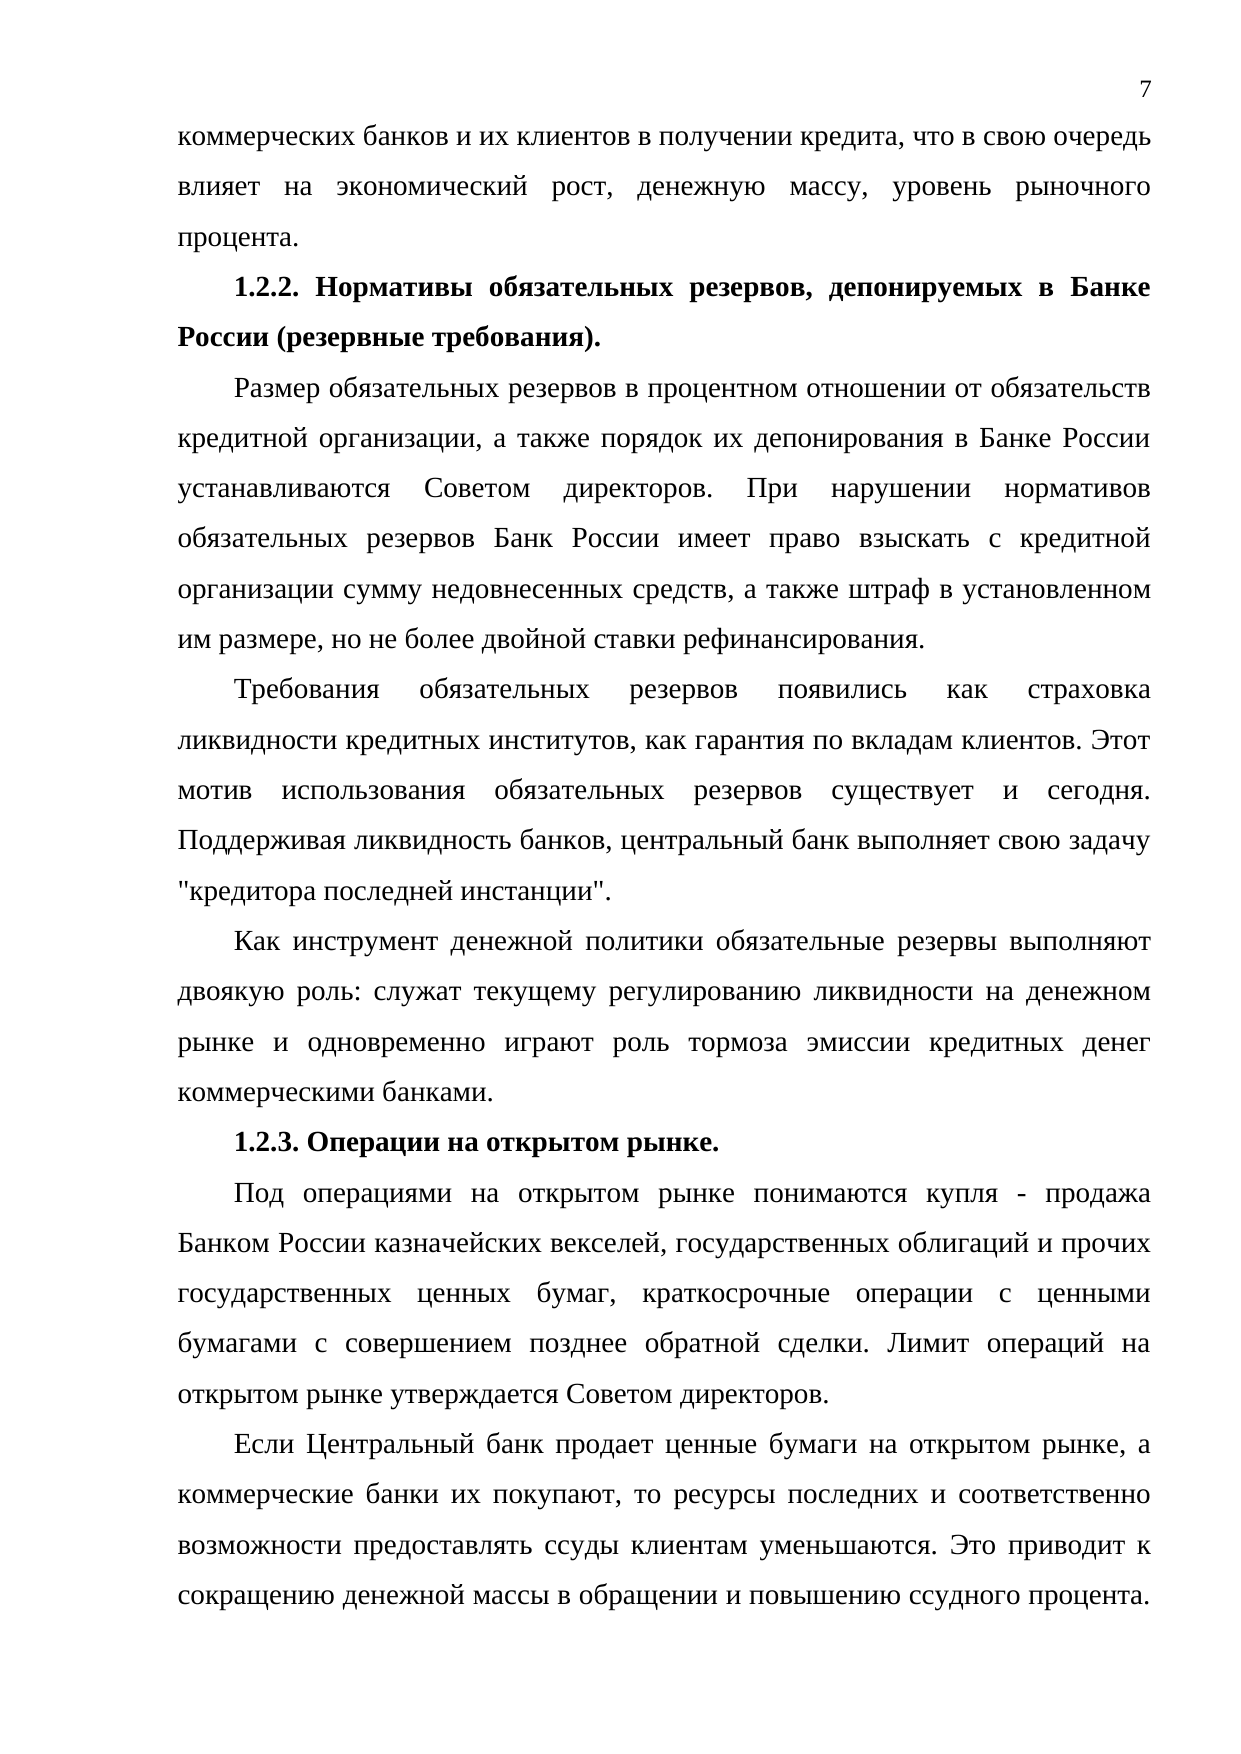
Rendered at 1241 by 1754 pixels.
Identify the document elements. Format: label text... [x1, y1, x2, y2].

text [177, 118, 1152, 252]
text Размер обязательных резервов в процентном отношении от обязательств кредитной организации, а также порядок их депонирования в Банке России устанавливаются Советом директоров. При нарушении нормативов обязательных резервов Банк России имеет право взыскать с кредитной организации сумму недовнесенных средств, а также штраф в установленном им размере, но не более двойной ставки рефинансирования. [177, 370, 1152, 655]
text Под операциями на открытом рынке понимаются купля - продажа Банком России казначейских векселей, государственных облигаций и прочих государственных ценных бумаг, краткосрочные операции с ценными бумагами с совершением позднее обратной сделки. Лимит операций на открытом рынке утверждается Советом директоров. [177, 1175, 1152, 1409]
text Как инструмент денежной политики обязательные резервы выполняют двоякую роль: служат текущему регулированию ликвидности на денежном рынке и одновременно играют роль тормоза эмиссии кредитных денег коммерческими банками. [177, 923, 1152, 1108]
text Требования обязательных резервов появились как страховка ликвидности кредитных институтов, как гарантия по вкладам клиентов. Этот мотив использования обязательных резервов существует и сегодня. Поддерживая ликвидность банков, центральный банк выполняет свою задачу "кредитора последней инстанции". [177, 672, 1152, 906]
text 1.2.2. Нормативы обязательных резервов, депонируемых в Банке России (резервные требования). [177, 269, 1152, 353]
text 1.2.3. Операции на открытом рынке. [177, 1124, 1152, 1158]
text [177, 1426, 1152, 1611]
